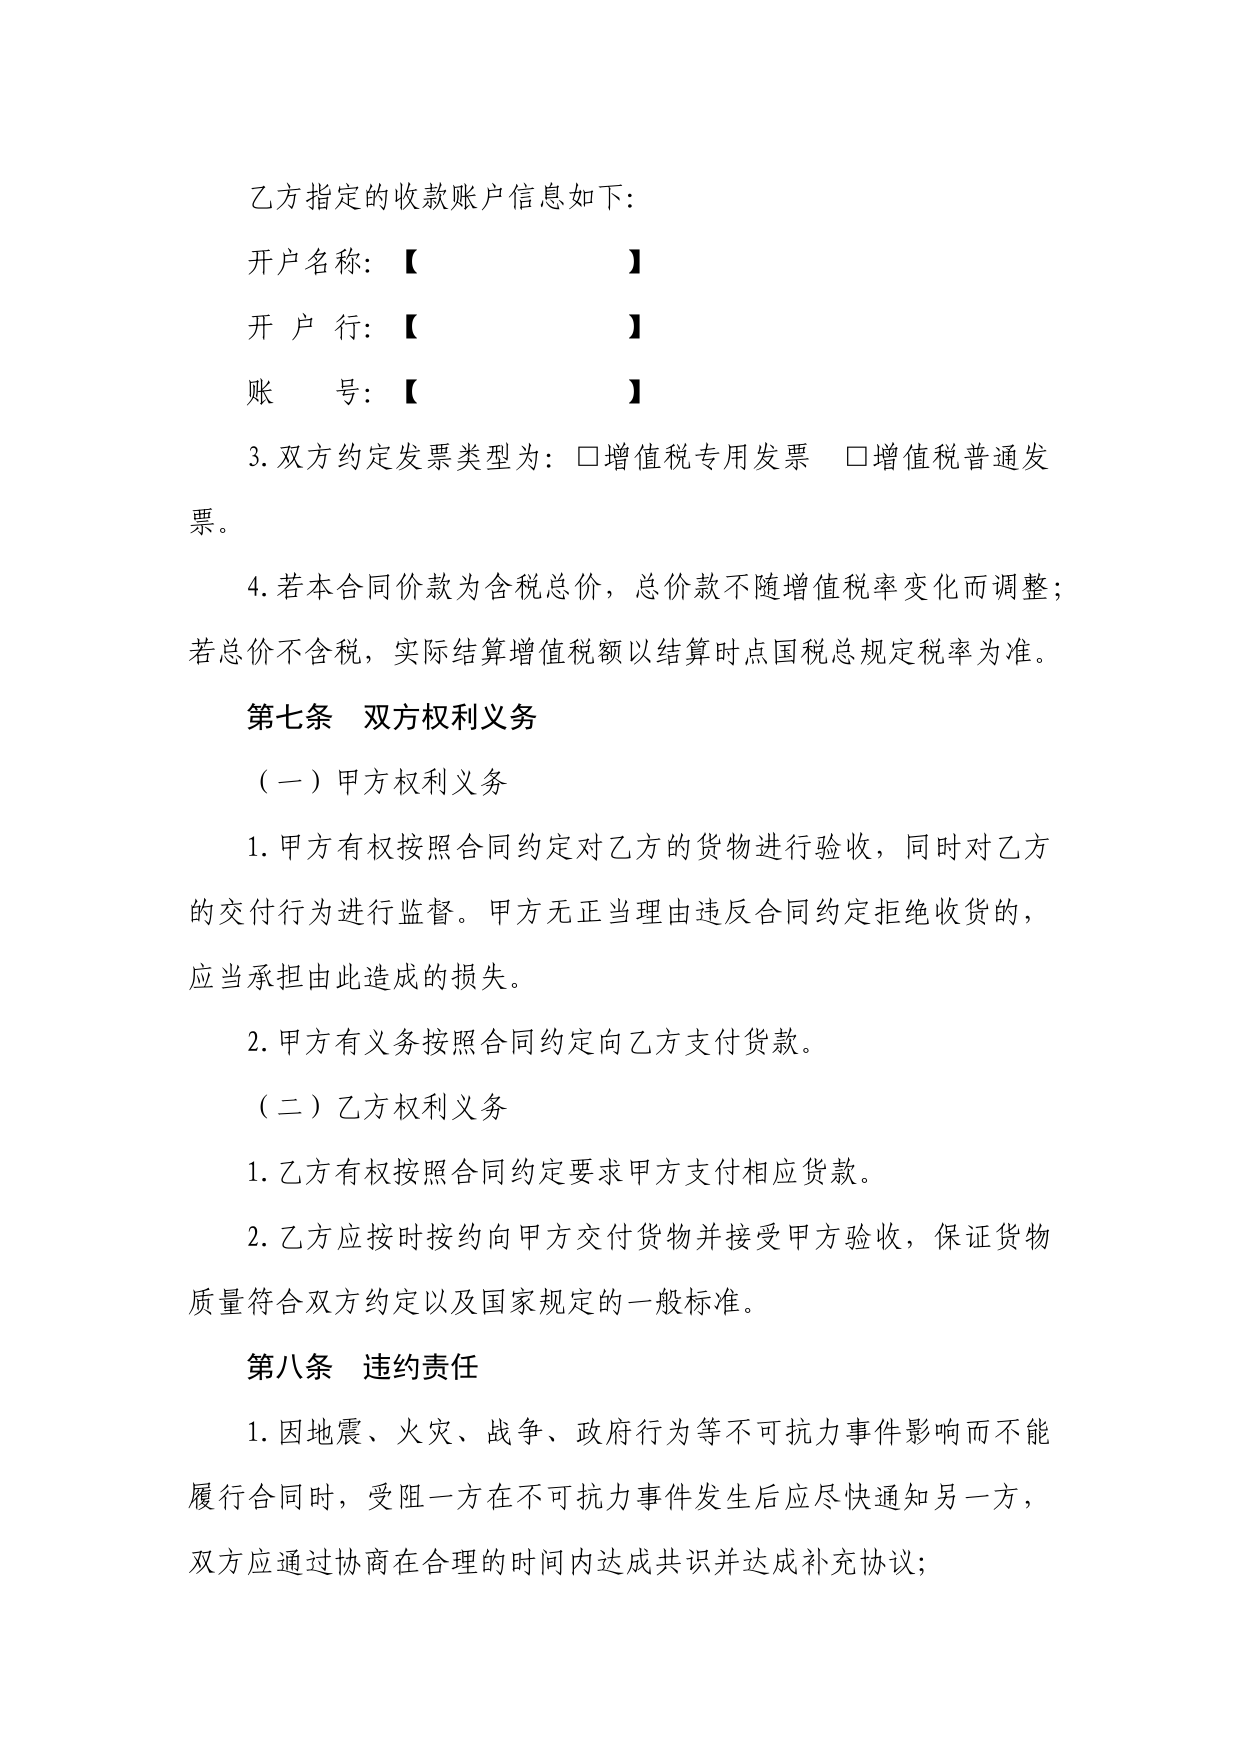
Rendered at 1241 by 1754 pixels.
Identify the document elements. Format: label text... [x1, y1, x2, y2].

text 账 号：【 】 [187, 357, 1053, 422]
text （二）乙方权利义务 [187, 1072, 1053, 1137]
text 2.乙方应按时按约向甲方交付货物并接受甲方验收，保证货物质量符合双方约定以及国家规定的一般标准。 [187, 1202, 1053, 1332]
list 1.甲方有权按照合同约定对乙方的货物进行验收，同时对乙方的交付行为进行监督。甲方无正当理由违反合同约定拒绝收货的，应当承担由此造成的损失。 [187, 812, 1053, 1007]
text 乙方指定的收款账户信息如下： [187, 162, 1053, 227]
text 开户名称：【 】 [187, 227, 1053, 292]
text 1.乙方有权按照合同约定要求甲方支付相应货款。 [187, 1137, 1053, 1202]
text 1.因地震、火灾、战争、政府行为等不可抗力事件影响而不能履行合同时，受阻一方在不可抗力事件发生后应尽快通知另一方，双方应通过协商在合理的时间内达成共识并达成补充协议； [187, 1397, 1053, 1592]
text 3.双方约定发票类型为：□增值税专用发票 □增值税普通发票。 [187, 422, 1053, 552]
text 开 户 行：【 】 [187, 292, 1053, 357]
list 双方权利义务 [187, 682, 1053, 747]
text 4.若本合同价款为含税总价，总价款不随增值税率变化而调整；若总价不含税，实际结算增值税额以结算时点国税总规定税率为准。 [187, 552, 1053, 682]
text 第八条 违约责任 [187, 1332, 1053, 1397]
text 2.甲方有义务按照合同约定向乙方支付货款。 [187, 1007, 1053, 1072]
list 甲方权利义务 [187, 747, 1053, 812]
